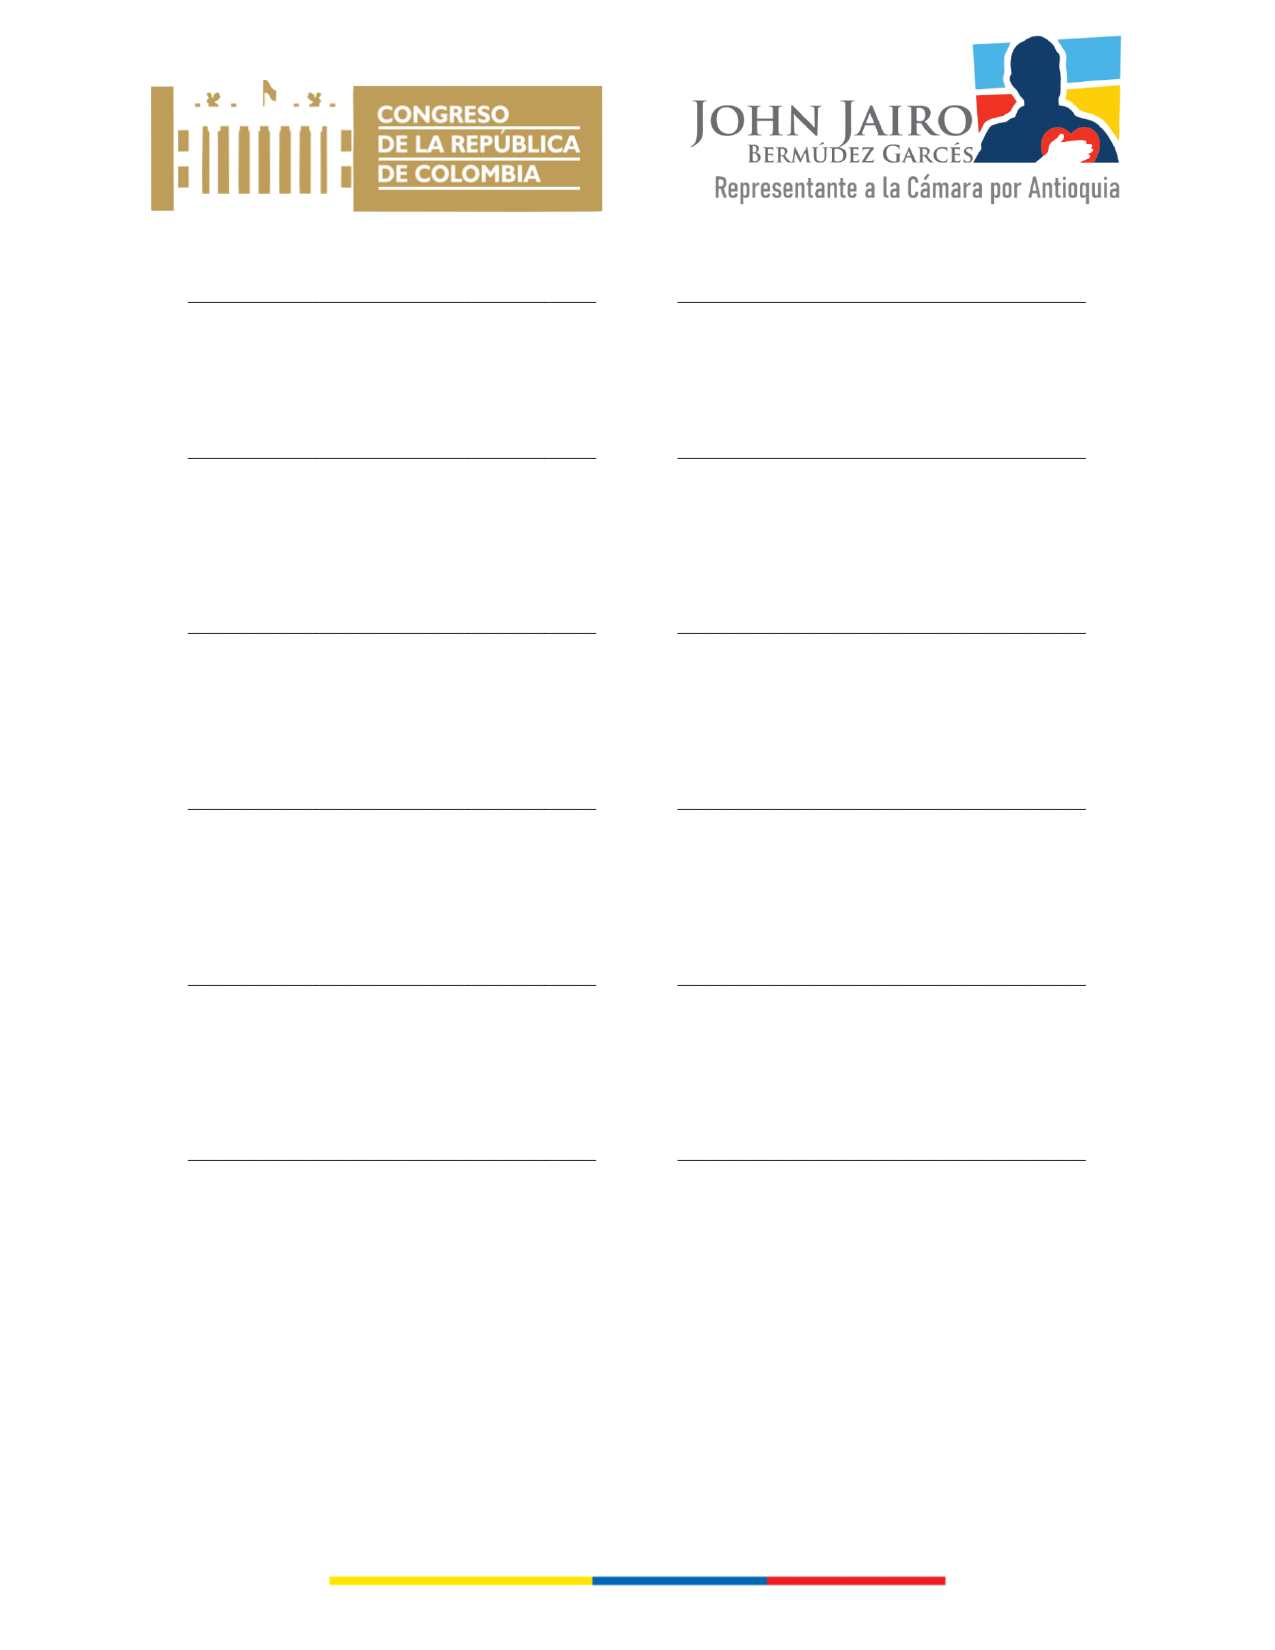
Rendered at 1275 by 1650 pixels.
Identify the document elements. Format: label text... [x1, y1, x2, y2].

table_cell ________________________________ [148, 681, 636, 856]
table_cell ________________________________ [148, 329, 636, 505]
table_cell ________________________________ [148, 505, 636, 681]
table_cell ________________________________ [636, 329, 1127, 505]
table_cell ________________________________ [636, 856, 1127, 1032]
table_cell ________________________________ [148, 253, 636, 329]
picture [683, 31, 1128, 211]
table_cell ________________________________ [636, 1032, 1127, 1207]
table_cell ________________________________ [148, 856, 636, 1032]
table_cell ________________________________ [636, 253, 1127, 329]
table_cell ________________________________ [636, 505, 1127, 681]
picture [147, 80, 607, 217]
picture [327, 1574, 948, 1587]
table_cell ________________________________ [636, 681, 1127, 856]
table_cell ________________________________ [148, 1032, 636, 1207]
